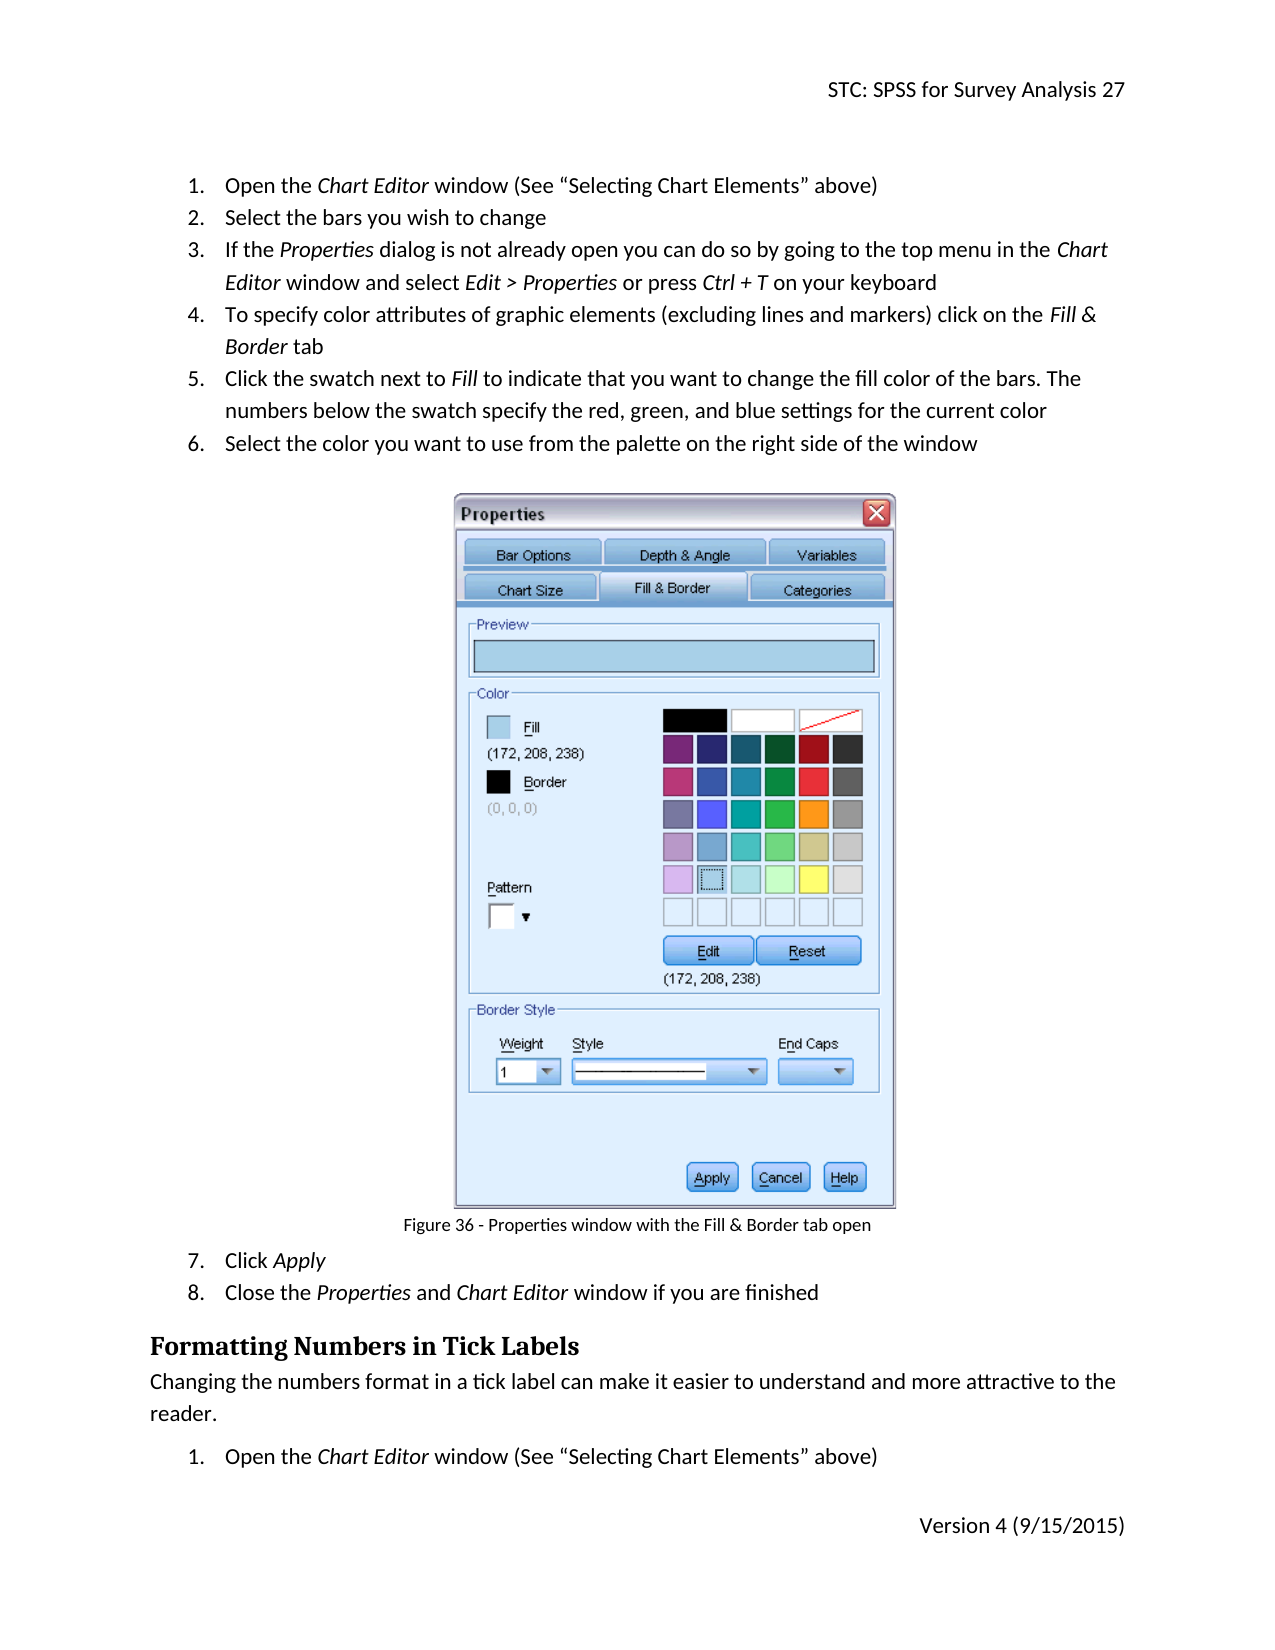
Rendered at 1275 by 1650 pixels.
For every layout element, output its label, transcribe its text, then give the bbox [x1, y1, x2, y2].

list Select the color you want to use from the palette on the right side of the window [187, 429, 1125, 457]
list Click Apply [187, 1246, 1125, 1274]
list If the Properties dialog is not already open you can do so by going to the top menu in the Chart Editor window and select Edit > Properties or press Ctrl + T on your keyboard [187, 236, 1125, 296]
list Open the Chart Editor window (See “Selecting Chart Elements” above) [187, 171, 1125, 199]
list Open the Chart Editor window (See “Selecting Chart Elements” above) [187, 1442, 1125, 1470]
picture [453, 493, 897, 1209]
list Close the Properties and Chart Editor window if you are finished [187, 1278, 1125, 1306]
list Click the swatch next to Fill to indicate that you want to change the fill color of the bars. The numbers below the swatch specify the red, green, and blue settings for the current color [187, 364, 1125, 424]
text Changing the numbers format in a tick label can make it easier to understand and more attractive to the reader. [150, 1367, 1125, 1427]
list Select the bars you wish to change [187, 203, 1125, 231]
subtitle Formatting Numbers in Tick Labels [150, 1331, 1125, 1363]
list To specify color attributes of graphic elements (excluding lines and markers) click on the Fill & Border tab [187, 300, 1125, 360]
